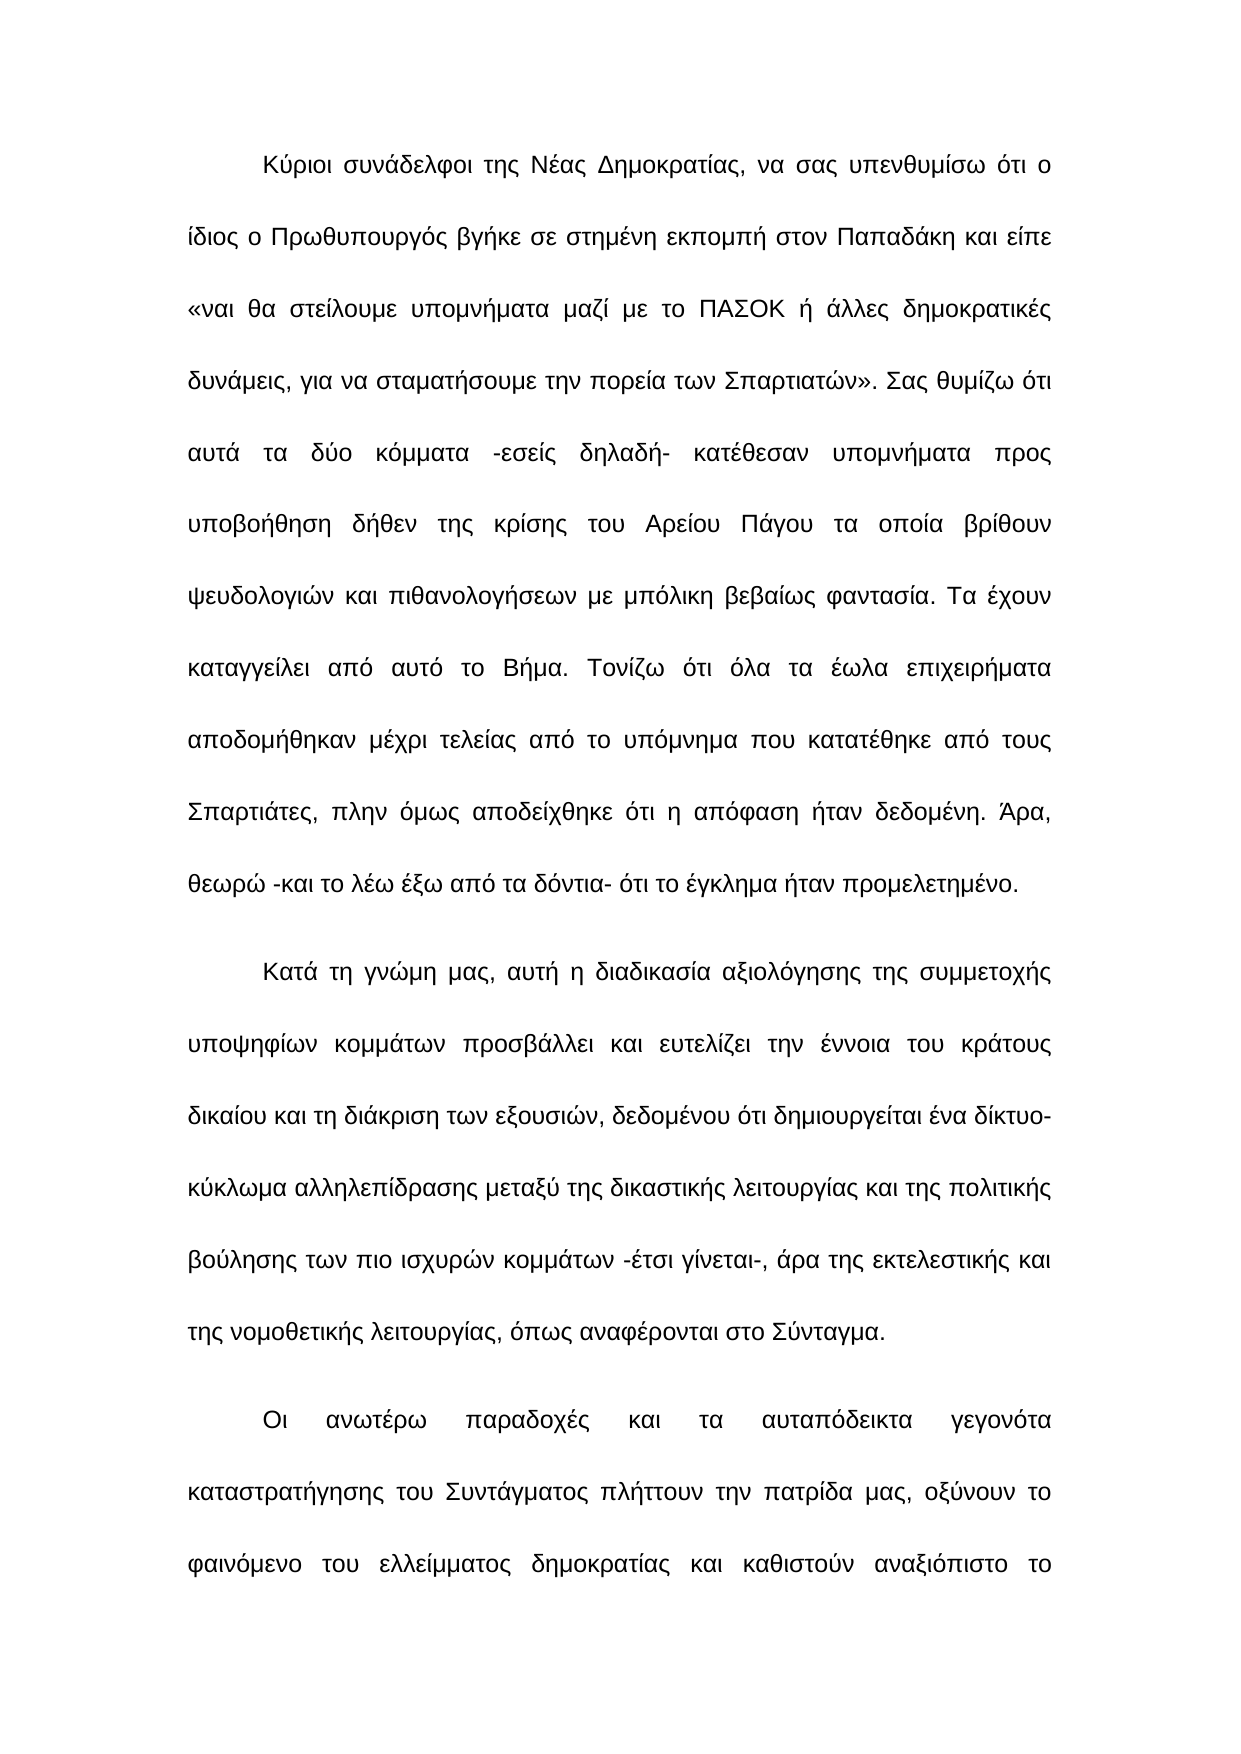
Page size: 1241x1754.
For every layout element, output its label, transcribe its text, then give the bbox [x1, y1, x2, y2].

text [187, 1405, 1053, 1578]
text Κατά τη γνώμη μας, αυτή η διαδικασία αξιολόγησης της συμμετοχής υποψηφίων κομμάτων προσβάλλει και ευτελίζει την έννοια του κράτους δικαίου και τη διάκριση των εξουσιών, δεδομένου ότι δημιουργείται ένα δίκτυο-κύκλωμα αλληλεπίδρασης μεταξύ της δικαστικής λειτουργίας και της πολιτικής βούλησης των πιο ισχυρών κομμάτων -έτσι γίνεται-, άρα της εκτελεστικής και της νομοθετικής λειτουργίας, όπως αναφέρονται στο Σύνταγμα. [187, 957, 1053, 1345]
text Κύριοι συνάδελφοι της Νέας Δημοκρατίας, να σας υπενθυμίσω ότι ο ίδιος ο Πρωθυπουργός βγήκε σε στημένη εκπομπή στον Παπαδάκη και είπε «ναι θα στείλουμε υπομνήματα μαζί με το ΠΑΣΟΚ ή άλλες δημοκρατικές δυνάμεις, για να σταματήσουμε την πορεία των Σπαρτιατών». Σας θυμίζω ότι αυτά τα δύο κόμματα -εσείς δηλαδή- κατέθεσαν υπομνήματα προς υποβοήθηση δήθεν της κρίσης του Αρείου Πάγου τα οποία βρίθουν ψευδολογιών και πιθανολογήσεων με μπόλικη βεβαίως φαντασία. Τα έχουν καταγγείλει από αυτό το Βήμα. Τονίζω ότι όλα τα έωλα επιχειρήματα αποδομήθηκαν μέχρι τελείας από το υπόμνημα που κατατέθηκε από τους Σπαρτιάτες, πλην όμως αποδείχθηκε ότι η απόφαση ήταν δεδομένη. Άρα, θεωρώ -και το λέω έξω από τα δόντια- ότι το έγκλημα ήταν προμελετημένο. [187, 150, 1053, 897]
